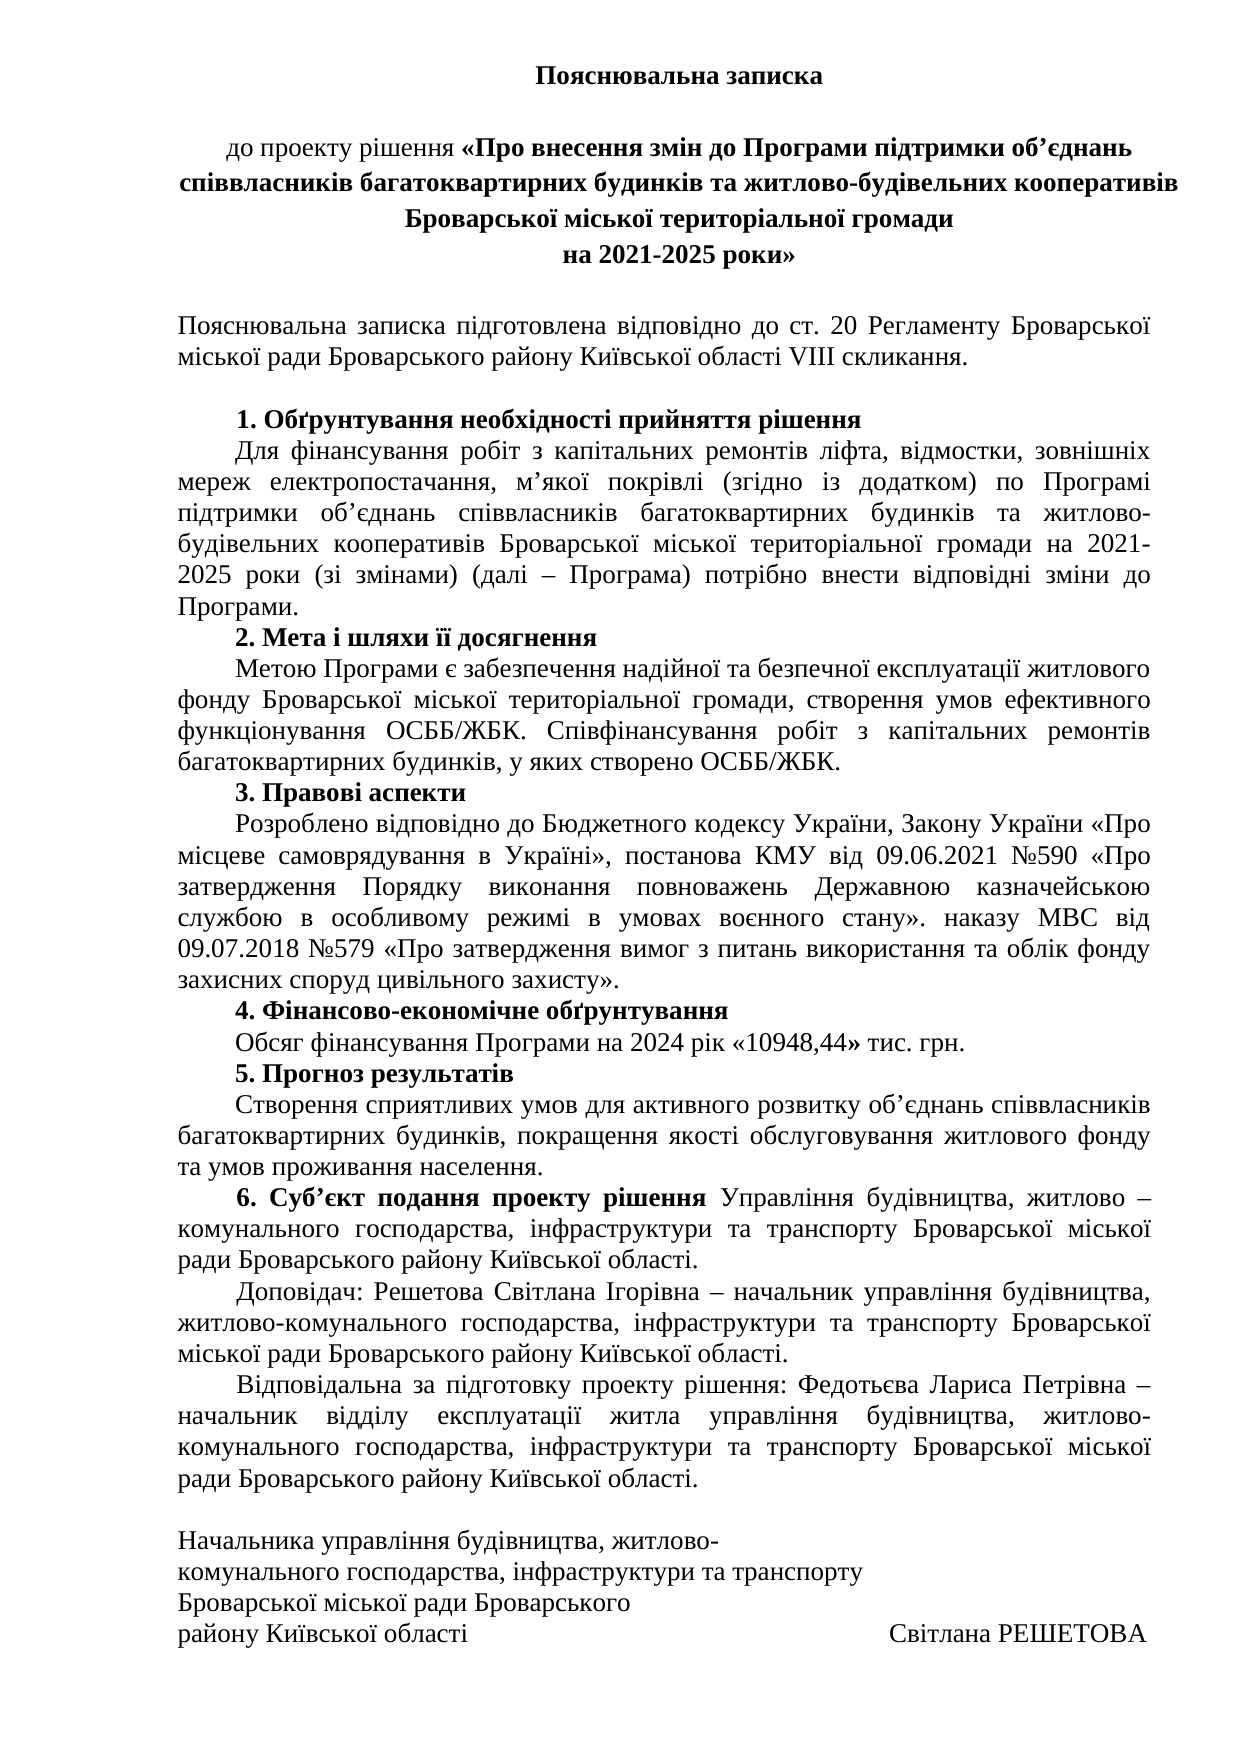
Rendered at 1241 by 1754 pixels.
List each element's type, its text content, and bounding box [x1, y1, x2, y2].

text 5. Прогноз результатів [177, 1057, 1152, 1088]
text району Київської області Світлана РЕШЕТОВА [177, 1617, 1152, 1648]
text Метою Програми є забезпечення надійної та безпечної експлуатації житлового фонду Броварської міської територіальної громади, створення умов ефективного функціонування ОСББ/ЖБК. Співфінансування робіт з капітальних ремонтів багатоквартирних будинків, у яких створено ОСББ/ЖБК. [177, 652, 1152, 776]
text на 2021-2025 роки» [177, 238, 1181, 269]
text 4. Фінансово-економічне обґрунтування [177, 994, 1152, 1026]
text Пояснювальна записка підготовлена відповідно до ст. 20 Регламенту Броварської міської ради Броварського району Київської області VIII скликання. [177, 309, 1152, 372]
text Броварської міської ради Броварського [177, 1586, 1152, 1617]
text 6. Суб’єкт подання проекту рішення Управління будівництва, житлово – комунального господарства, інфраструктури та транспорту Броварської міської ради Броварського району Київської області. [177, 1181, 1152, 1275]
text 3. Правові аспекти [177, 776, 1152, 808]
list 1. Обґрунтування необхідності прийняття рішення [179, 403, 1152, 434]
text Обсяг фінансування Програми на 2024 рік «10948,44» тис. грн. [177, 1026, 1152, 1057]
text Створення сприятливих умов для активного розвитку об’єднань співвласників багатоквартирних будинків, покращення якості обслуговування житлового фонду та умов проживання населення. [177, 1088, 1152, 1181]
text до проекту рішення «Про внесення змін до Програми підтримки об’єднань співвласників багатоквартирних будинків та житлово-будівельних кооперативів Броварської міської територіальної громади [177, 131, 1181, 233]
text Розроблено відповідно до Бюджетного кодексу України, Закону України «Про місцеве самоврядування в Україні», постанова КМУ від 09.06.2021 №590 «Про затвердження Порядку виконання повноважень Державною казначейською службою в особливому режимі в умовах воєнного стану». наказу МВС від 09.07.2018 №579 «Про затвердження вимог з питань використання та облік фонду захисних споруд цивільного захисту». [177, 808, 1152, 994]
text Для фінансування робіт з капітальних ремонтів ліфта, відмостки, зовнішніх мереж електропостачання, м’якої покрівлі (згідно із додатком) по Програмі підтримки об’єднань співвласників багатоквартирних будинків та житлово-будівельних кооперативів Броварської міської територіальної громади на 2021-2025 роки (зі змінами) (далі – Програма) потрібно внести відповідні зміни до Програми. [177, 434, 1152, 621]
text Пояснювальна записка [177, 59, 1181, 90]
text комунального господарства, інфраструктури та транспорту [177, 1555, 1152, 1586]
text Доповідач: Решетова Світлана Ігорівна – начальник управління будівництва, житлово-комунального господарства, інфраструктури та транспорту Броварської міської ради Броварського району Київської області. [177, 1275, 1152, 1368]
text 2. Мета і шляхи її досягнення [177, 621, 1152, 652]
text Відповідальна за підготовку проекту рішення: Федотьєва Лариса Петрівна – начальник відділу експлуатації житла управління будівництва, житлово-комунального господарства, інфраструктури та транспорту Броварської міської ради Броварського району Київської області. [177, 1368, 1152, 1493]
text Начальника управління будівництва, житлово- [177, 1524, 1152, 1555]
